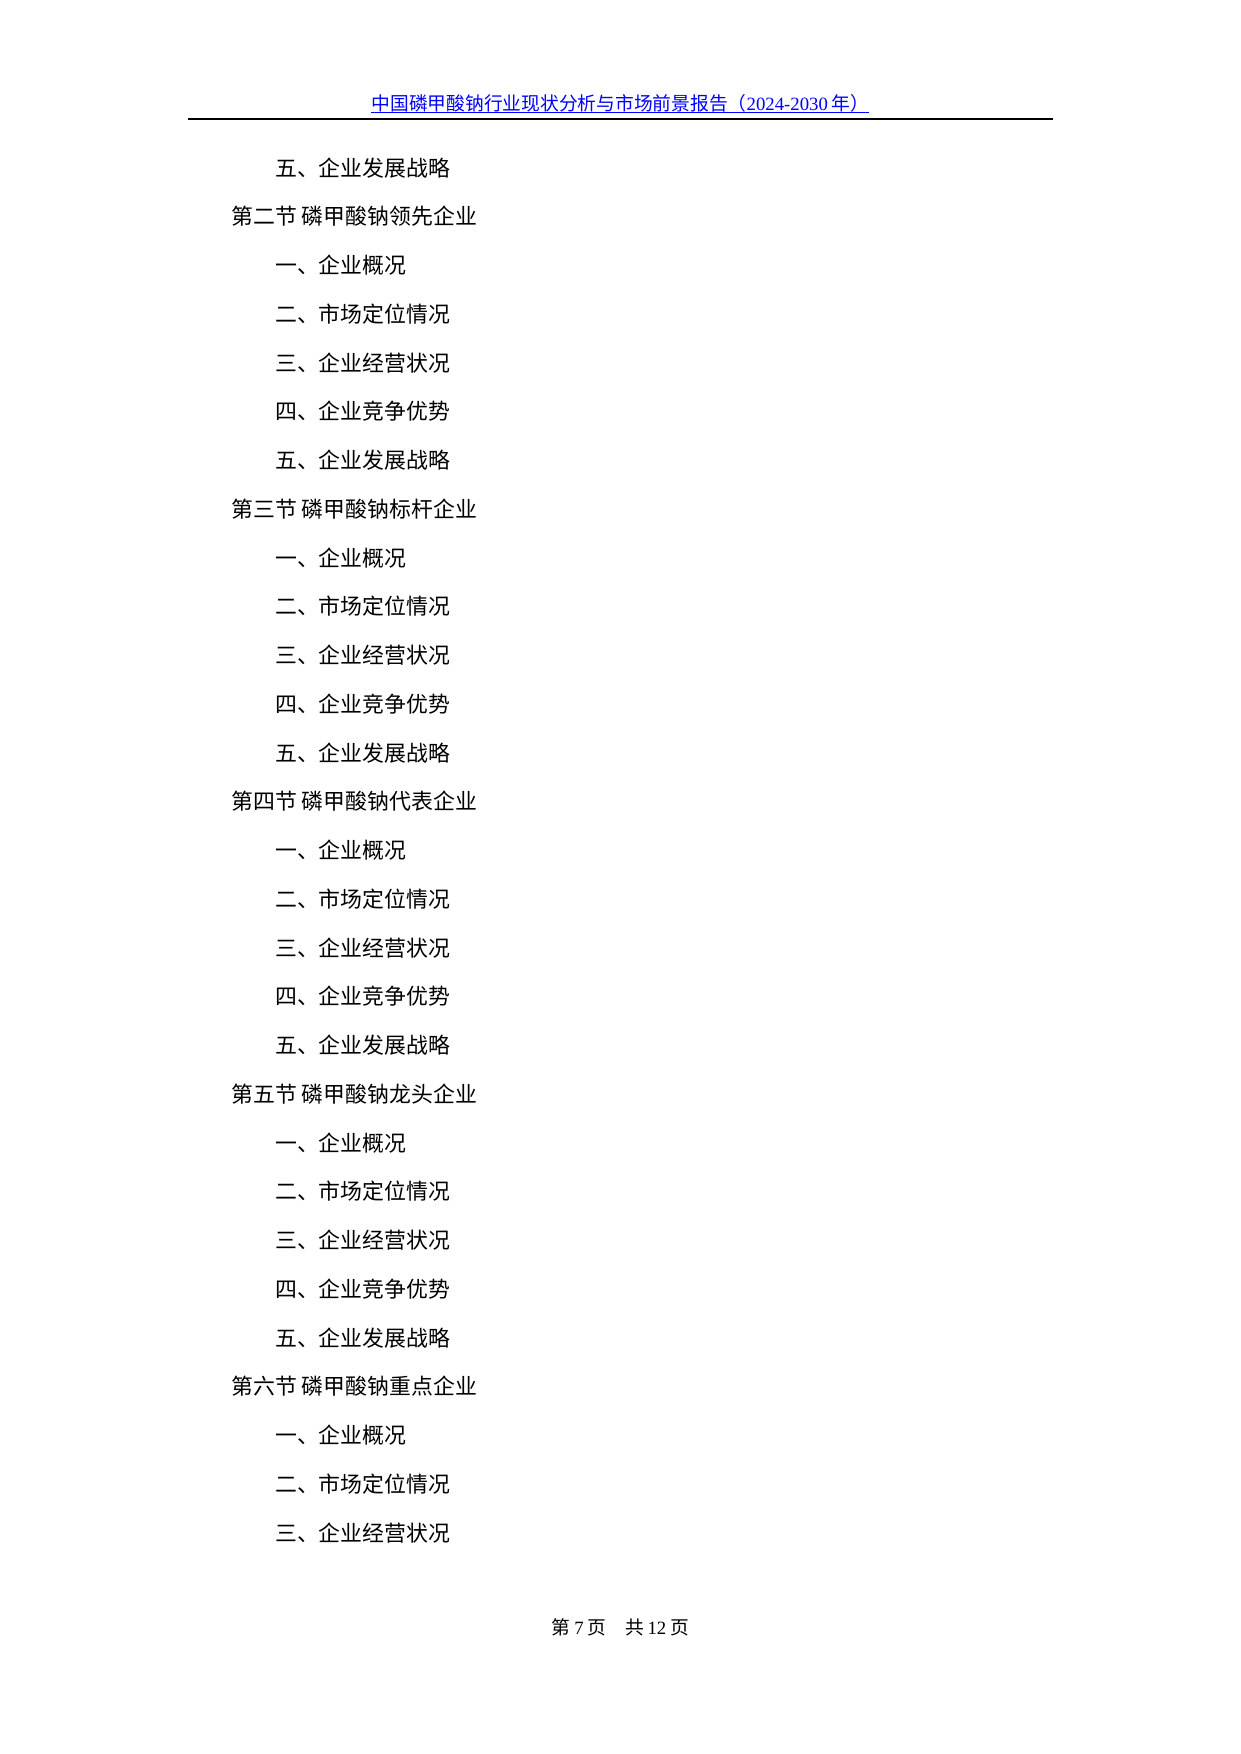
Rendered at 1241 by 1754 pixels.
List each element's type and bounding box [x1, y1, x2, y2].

text [187, 150, 1053, 1548]
